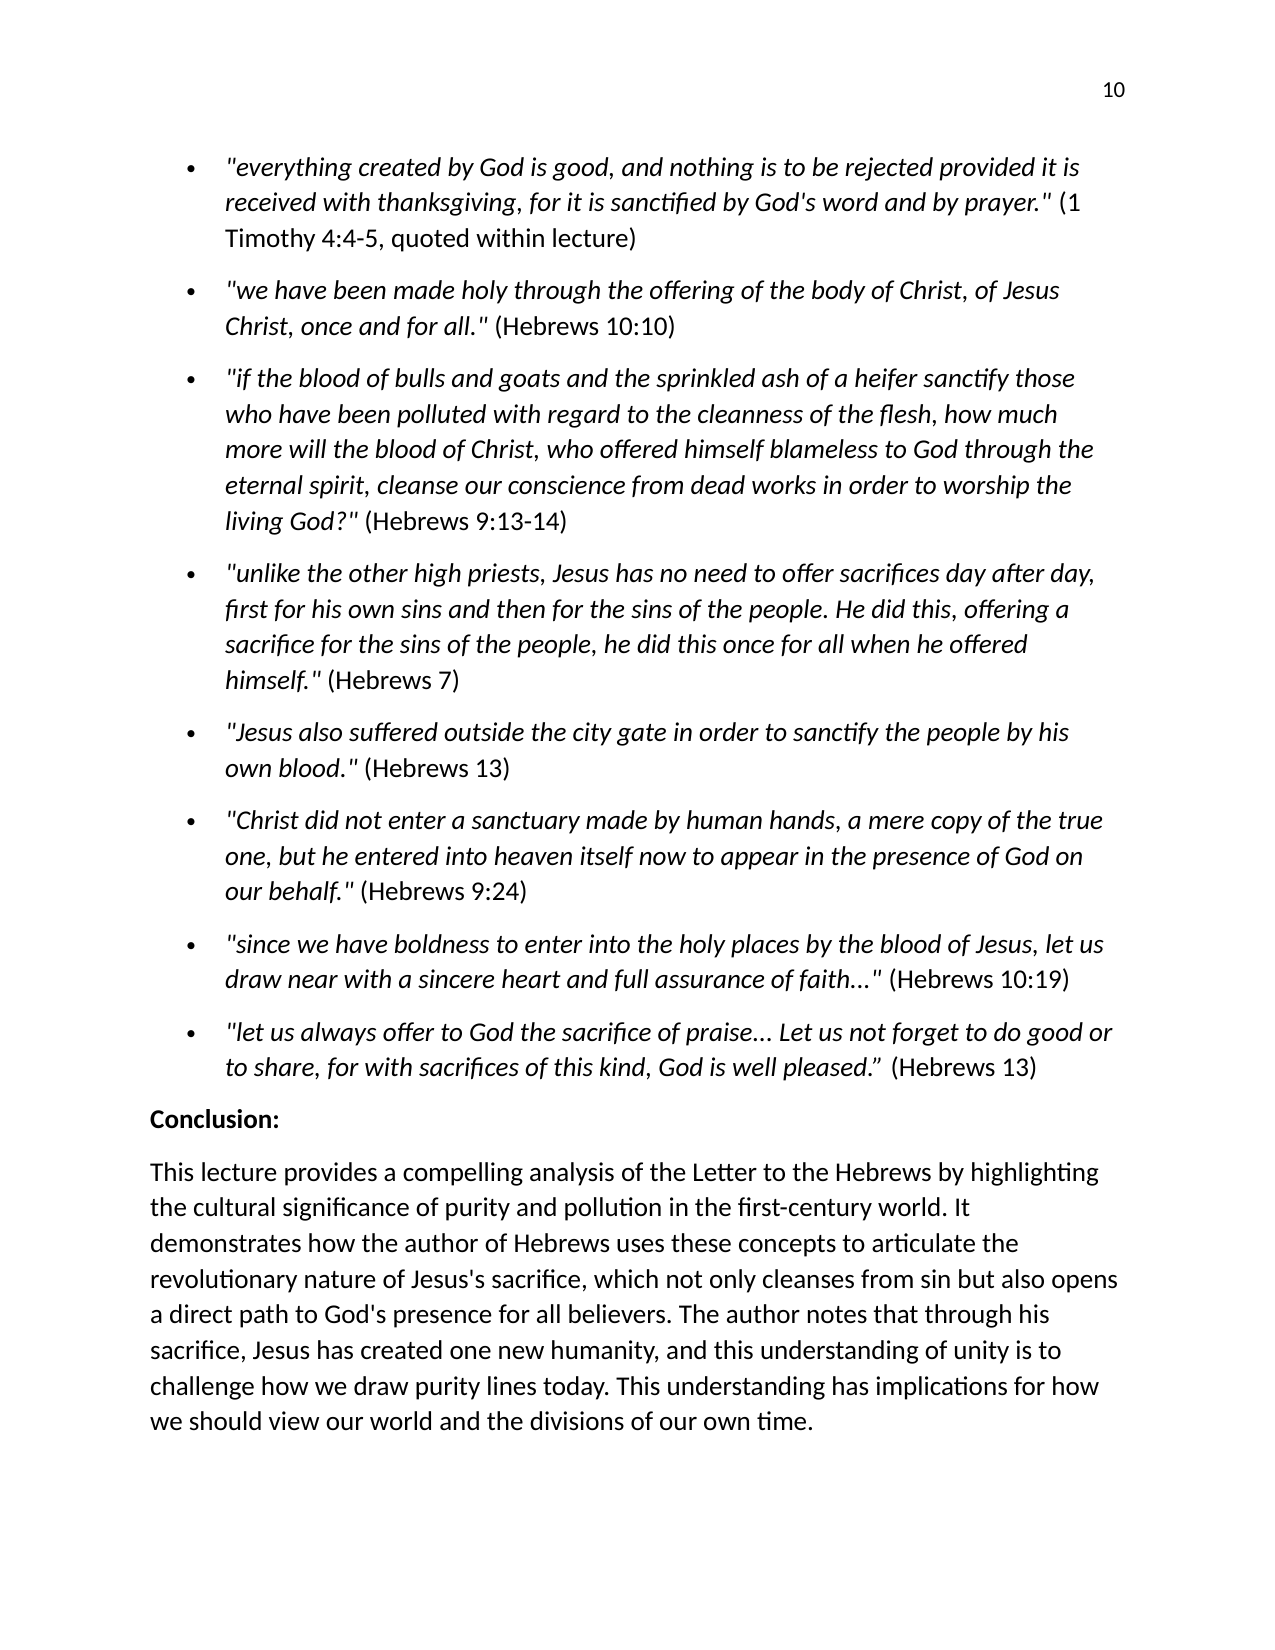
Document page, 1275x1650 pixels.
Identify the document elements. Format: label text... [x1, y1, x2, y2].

list "we have been made holy through the offering of the body of Christ, of Jesus Christ, once and for all." (Hebrews 10:10) [187, 273, 1125, 342]
list "unlike the other high priests, Jesus has no need to offer sacrifices day after day, first for his own sins and then for the sins of the people. He did this, offering a sacrifice for the sins of the people, he did this once for all when he offered himself." (Hebrews 7) [187, 556, 1125, 696]
list "Jesus also suffered outside the city gate in order to sanctify the people by his own blood." (Hebrews 13) [187, 715, 1125, 784]
list "let us always offer to God the sacrifice of praise... Let us not forget to do good or to share, for with sacrifices of this kind, God is well pleased.” (Hebrews 13) [187, 1015, 1125, 1083]
list "if the blood of bulls and goats and the sprinkled ash of a heifer sanctify those who have been polluted with regard to the cleanness of the flesh, how much more will the blood of Christ, who offered himself blameless to God through the eternal spirit, cleanse our conscience from dead works in order to worship the living God?" (Hebrews 9:13-14) [187, 361, 1125, 537]
list "Christ did not enter a sanctuary made by human hands, a mere copy of the true one, but he entered into heaven itself now to appear in the presence of God on our behalf." (Hebrews 9:24) [187, 803, 1125, 908]
list "since we have boldness to enter into the holy places by the blood of Jesus, let us draw near with a sincere heart and full assurance of faith..." (Hebrews 10:19) [187, 927, 1125, 996]
text This lecture provides a compelling analysis of the Letter to the Hebrews by highlighting the cultural significance of purity and pollution in the first-century world. It demonstrates how the author of Hebrews uses these concepts to articulate the revolutionary nature of Jesus's sacrifice, which not only cleanses from sin but also opens a direct path to God's presence for all believers. The author notes that through his sacrifice, Jesus has created one new humanity, and this understanding of unity is to challenge how we draw purity lines today. This understanding has implications for how we should view our world and the divisions of our own time. [150, 1155, 1125, 1437]
text Conclusion: [150, 1103, 1125, 1136]
list "everything created by God is good, and nothing is to be rejected provided it is received with thanksgiving, for it is sanctified by God's word and by prayer." (1 Timothy 4:4-5, quoted within lecture) [187, 150, 1125, 254]
